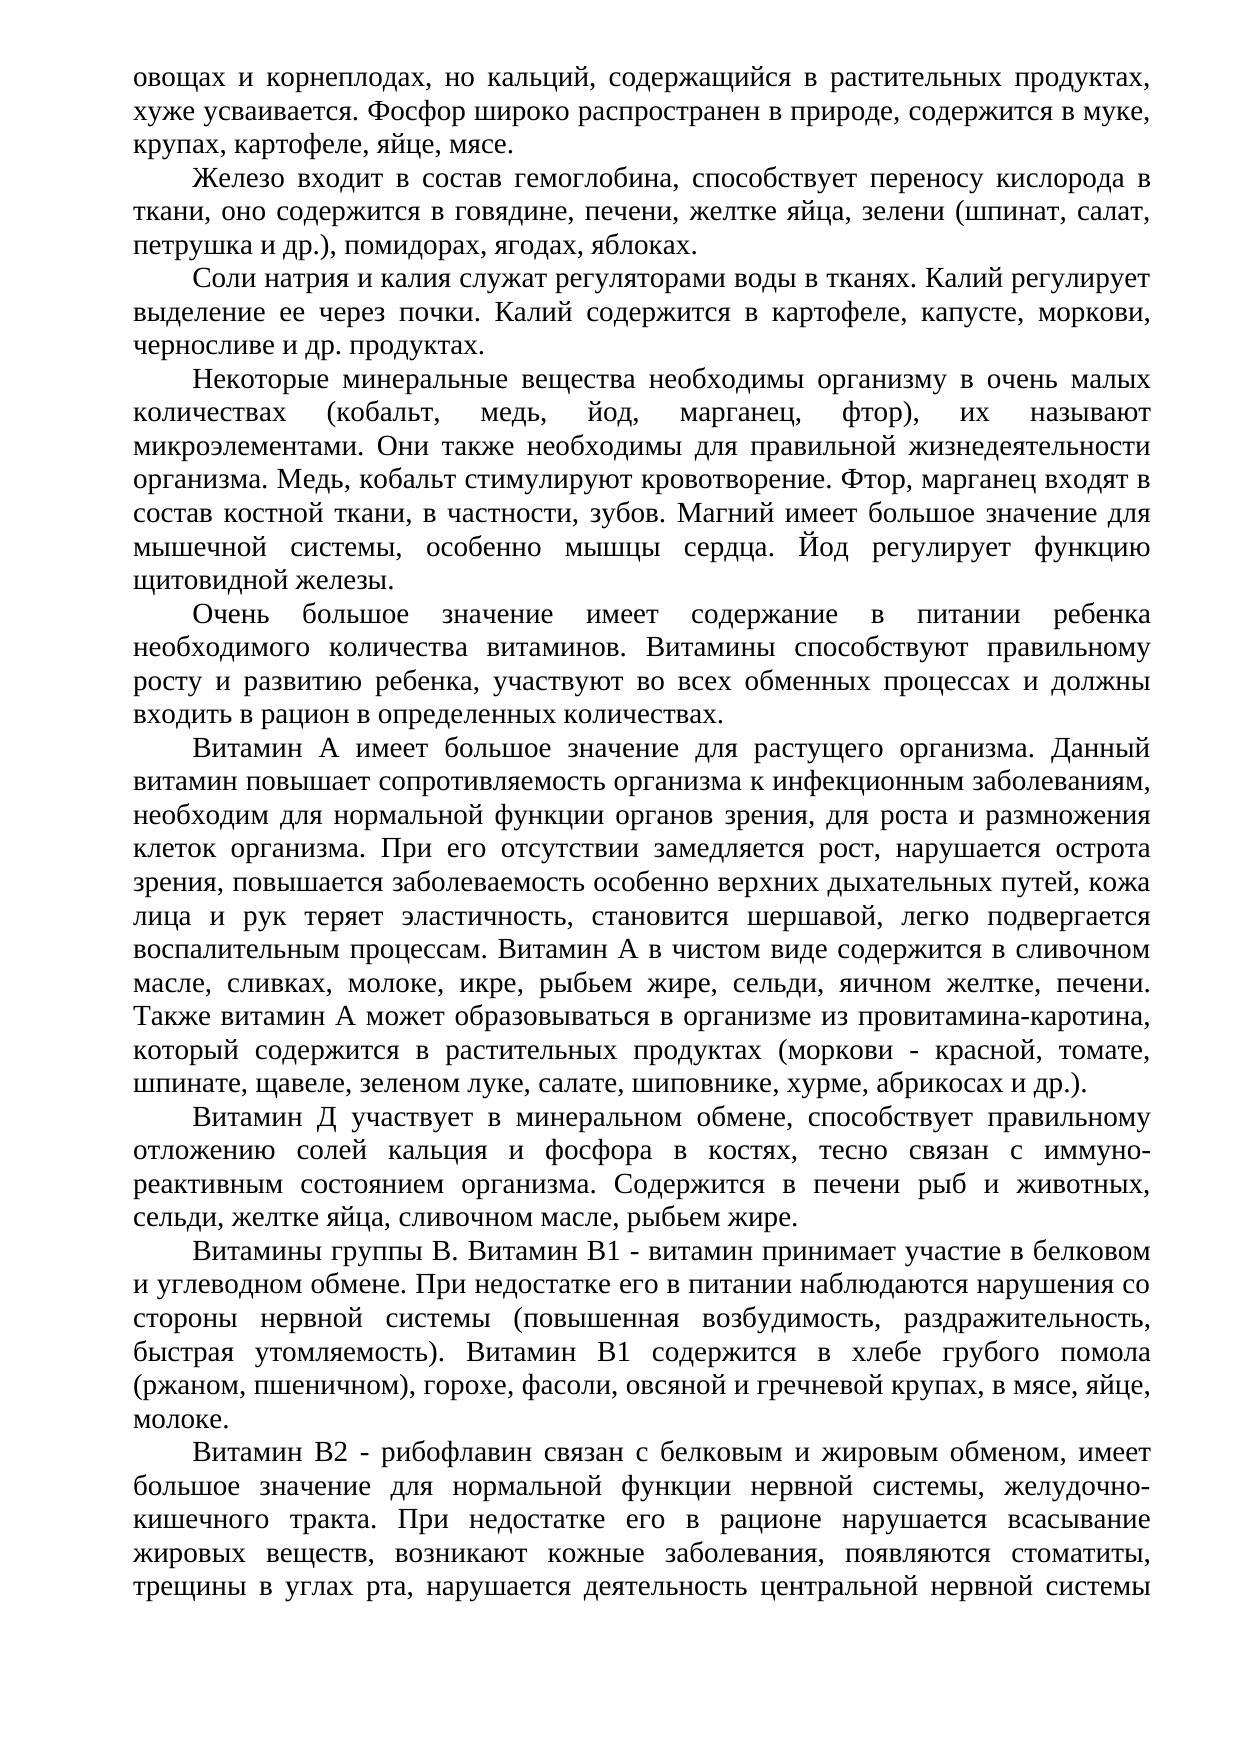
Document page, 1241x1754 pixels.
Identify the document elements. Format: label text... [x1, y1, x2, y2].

text Железо входит в состав гемоглобина, способствует переносу кислорода в ткани, оно содержится в говядине, печени, желтке яйца, зелени (шпинат, салат, петрушка и др.), помидорах, ягодах, яблоках. [133, 160, 1152, 260]
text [133, 1434, 1152, 1602]
text Витамин Д участвует в минеральном обмене, способствует правильному отложению солей кальция и фосфора в костях, тесно связан с иммуно-реактивным состоянием организма. Содержится в печени рыб и животных, сельди, желтке яйца, сливочном масле, рыбьем жире. [133, 1099, 1152, 1233]
text Некоторые минеральные вещества необходимы организму в очень малых количествах (кобальт, медь, йод, марганец, фтор), их называют микроэлементами. Они также необходимы для правильной жизнедеятельности организма. Медь, кобальт стимулируют кровотворение. Фтор, марганец входят в состав костной ткани, в частности, зубов. Магний имеет большое значение для мышечной системы, особенно мышцы сердца. Йод регулирует функцию щитовидной железы. [133, 361, 1152, 596]
text Витамин A имеет большое значение для растущего организма. Данный витамин повышает сопротивляемость организма к инфекционным заболеваниям, необходим для нормальной функции органов зрения, для роста и размножения клеток организма. При его отсутствии замедляется рост, нарушается острота зрения, повышается заболеваемость особенно верхних дыхательных путей, кожа лица и рук теряет эластичность, становится шершавой, легко подвергается воспалительным процессам. Витамин A в чистом виде содержится в сливочном масле, сливках, молоке, икре, рыбьем жире, сельди, яичном желтке, печени. Также витамин A может образовываться в организме из провитамина-каротина, который содержится в растительных продуктах (моркови - красной, томате, шпинате, щавеле, зеленом луке, салате, шиповнике, хурме, абрикосах и др.). [133, 730, 1152, 1099]
text Соли натрия и калия служат регуляторами воды в тканях. Калий регулирует выделение ее через почки. Калий содержится в картофеле, капусте, моркови, черносливе и др. продуктах. [133, 260, 1152, 361]
text Очень большое значение имеет содержание в питании ребенка необходимого количества витаминов. Витамины способствуют правильному росту и развитию ребенка, участвуют во всех обменных процессах и должны входить в рацион в определенных количествах. [133, 596, 1152, 730]
text Витамины группы B. Витамин B1 - витамин принимает участие в белковом и углеводном обмене. При недостатке его в питании наблюдаются нарушения со стороны нервной системы (повышенная возбудимость, раздражительность, быстрая утомляемость). Витамин B1 содержится в хлебе грубого помола (ржаном, пшеничном), горохе, фасоли, овсяной и гречневой крупах, в мясе, яйце, молоке. [133, 1233, 1152, 1434]
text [133, 59, 1152, 160]
